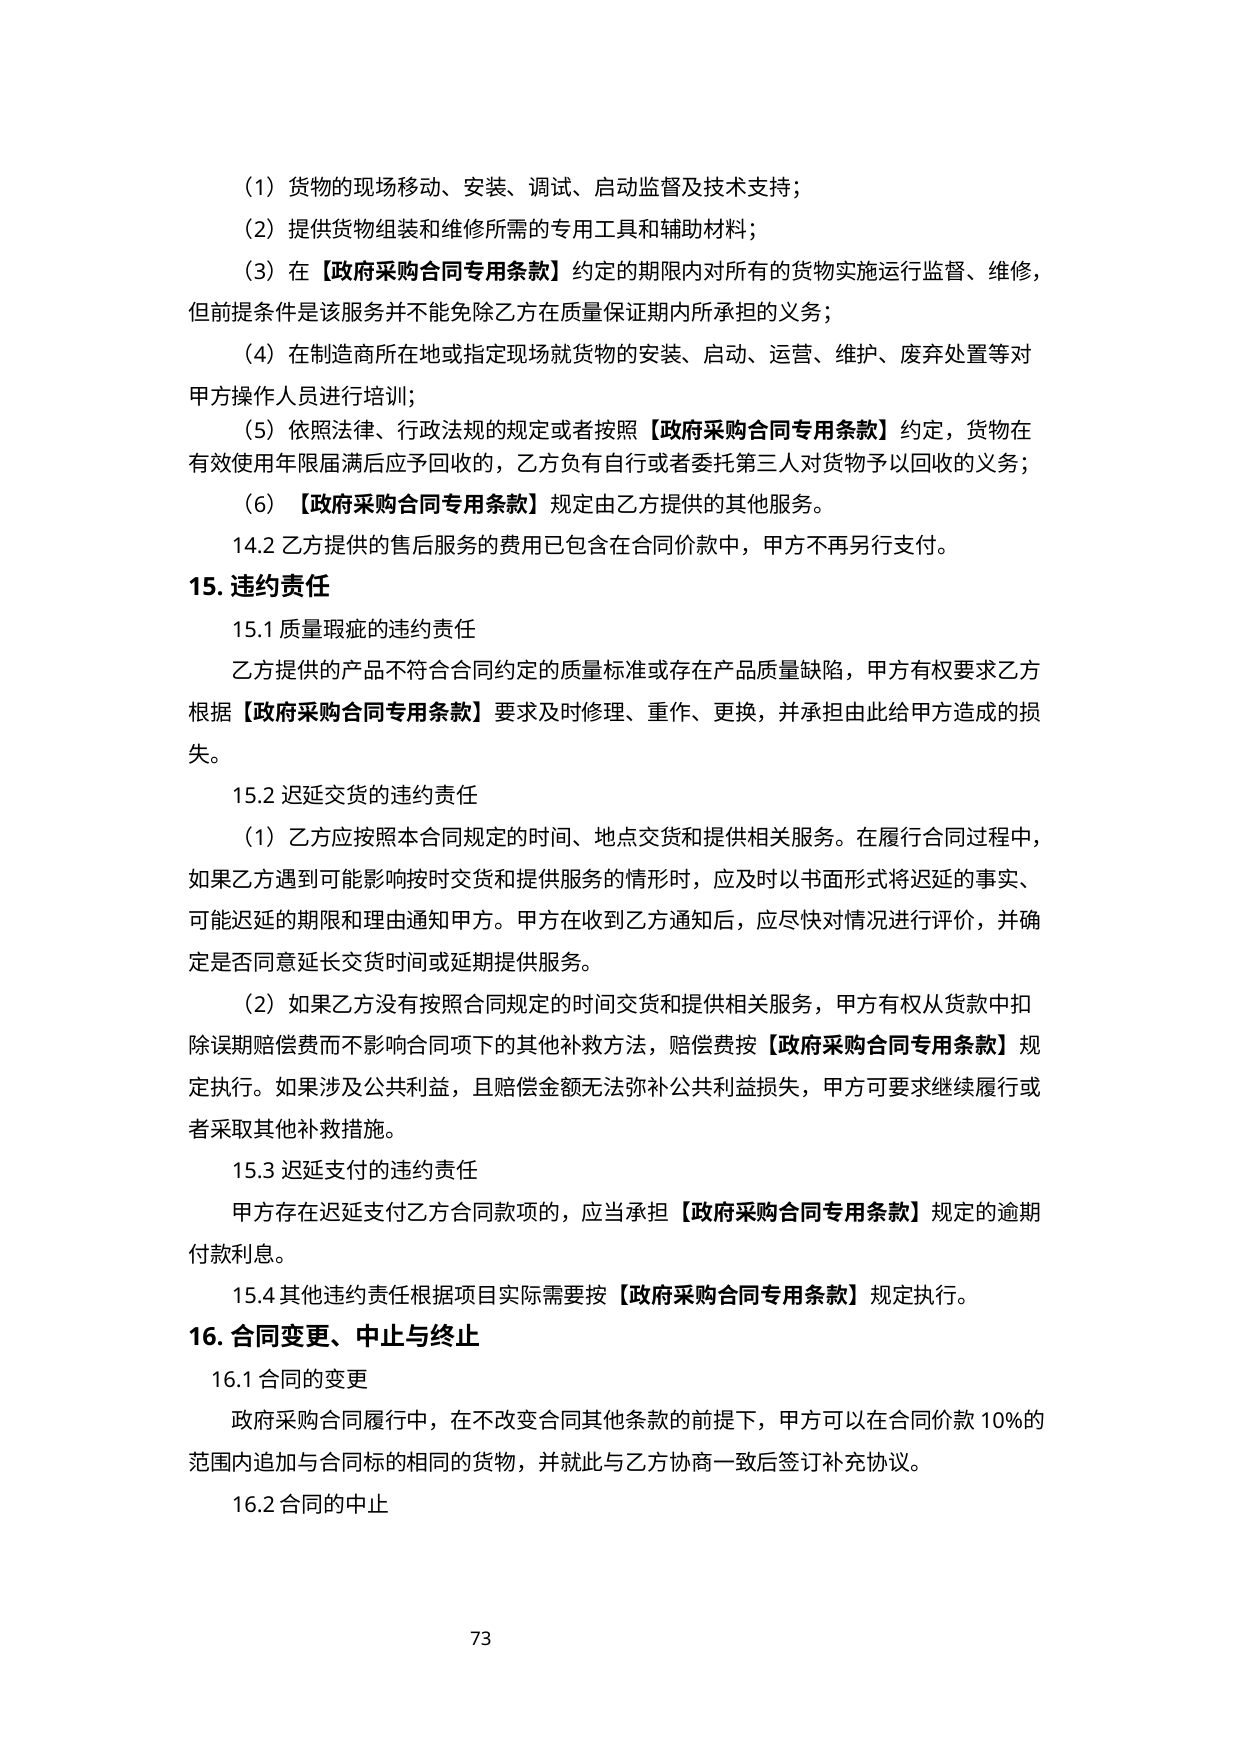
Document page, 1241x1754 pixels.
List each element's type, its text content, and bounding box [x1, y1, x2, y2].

text （6）【政府采购合同专用条款】规定由乙方提供的其他服务。 [188, 479, 1052, 521]
text 15.3 迟延支付的违约责任 [188, 1146, 1052, 1187]
text （1）乙方应按照本合同规定的时间、地点交货和提供相关服务。在履行合同过程中，如果乙方遇到可能影响按时交货和提供服务的情形时，应及时以书面形式将迟延的事实、可能迟延的期限和理由通知甲方。甲方在收到乙方通知后，应尽快对情况进行评价，并确定是否同意延长交货时间或延期提供服务。 [188, 812, 1052, 979]
text （1）货物的现场移动、安装、调试、启动监督及技术支持； [188, 162, 1052, 204]
text 甲方存在迟延支付乙方合同款项的，应当承担【政府采购合同专用条款】规定的逾期付款利息。 [188, 1187, 1052, 1271]
list 合同变更、中止与终止 [188, 1312, 1052, 1354]
text （3）在【政府采购合同专用条款】约定的期限内对所有的货物实施运行监督、维修，但前提条件是该服务并不能免除乙方在质量保证期内所承担的义务； [188, 246, 1052, 329]
text （2）提供货物组装和维修所需的专用工具和辅助材料； [188, 204, 1052, 246]
text 14.2 乙方提供的售后服务的费用已包含在合同价款中，甲方不再另行支付。 [188, 521, 1052, 562]
text 15.2 迟延交货的违约责任 [188, 771, 1052, 812]
text （2）如果乙方没有按照合同规定的时间交货和提供相关服务，甲方有权从货款中扣除误期赔偿费而不影响合同项下的其他补救方法，赔偿费按【政府采购合同专用条款】规定执行。如果涉及公共利益，且赔偿金额无法弥补公共利益损失，甲方可要求继续履行或者采取其他补救措施。 [188, 979, 1052, 1146]
text （5）依照法律、行政法规的规定或者按照【政府采购合同专用条款】约定，货物在有效使用年限届满后应予回收的，乙方负有自行或者委托第三人对货物予以回收的义务； [188, 412, 1052, 479]
text （4）在制造商所在地或指定现场就货物的安装、启动、运营、维护、废弃处置等对甲方操作人员进行培训； [188, 329, 1052, 412]
text 16.2合同的中止 [188, 1479, 1052, 1521]
text 乙方提供的产品不符合合同约定的质量标准或存在产品质量缺陷，甲方有权要求乙方根据【政府采购合同专用条款】要求及时修理、重作、更换，并承担由此给甲方造成的损失。 [188, 646, 1052, 771]
text 15. 违约责任 [188, 562, 1052, 604]
text 16.1合同的变更 [188, 1354, 1052, 1396]
text 15.4其他违约责任根据项目实际需要按【政府采购合同专用条款】规定执行。 [188, 1271, 1052, 1312]
text 15.1质量瑕疵的违约责任 [188, 604, 1052, 646]
text 政府采购合同履行中，在不改变合同其他条款的前提下，甲方可以在合同价款10%的范围内追加与合同标的相同的货物，并就此与乙方协商一致后签订补充协议。 [188, 1396, 1052, 1479]
